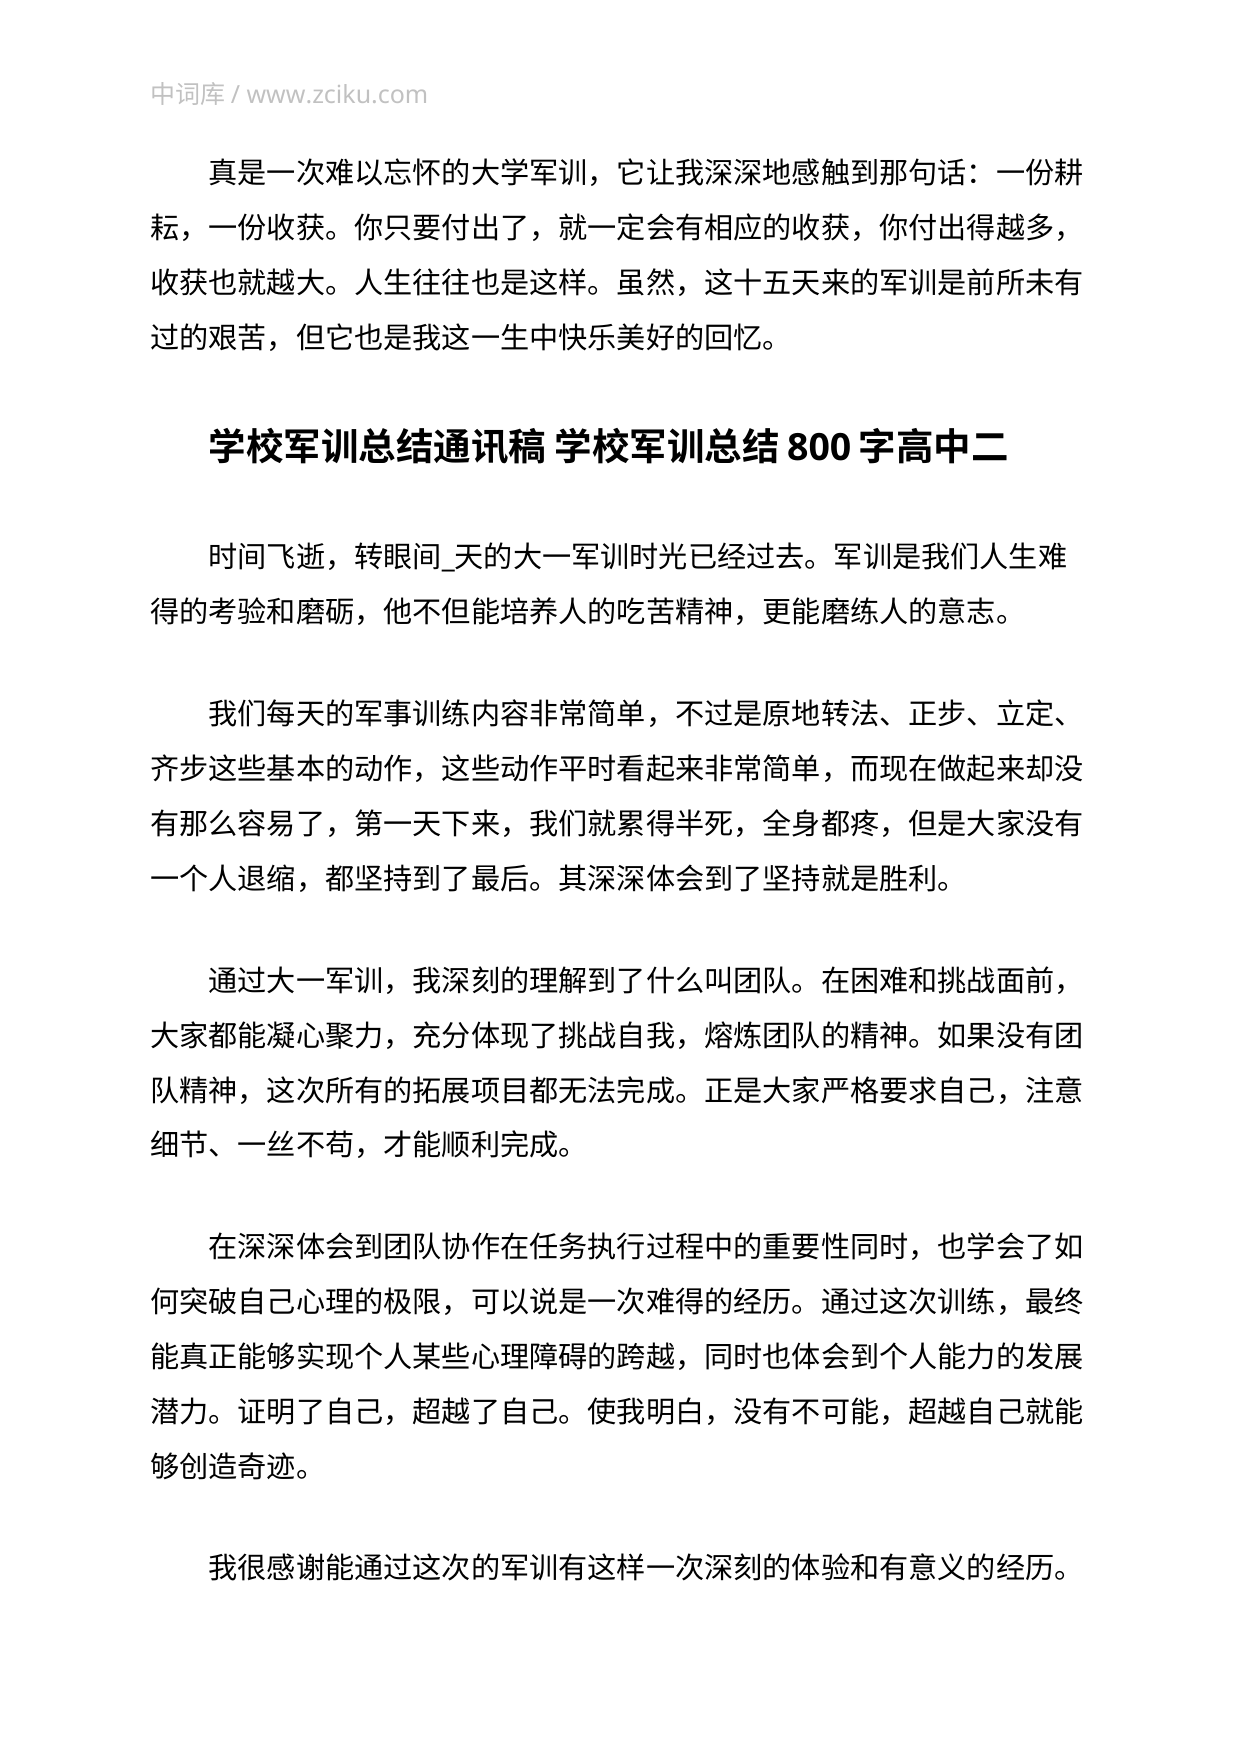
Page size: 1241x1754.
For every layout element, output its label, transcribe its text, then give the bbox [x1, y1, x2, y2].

text 学校军训总结通讯稿 学校军训总结800字高中二 [150, 416, 1090, 471]
text 在深深体会到团队协作在任务执行过程中的重要性同时，也学会了如何突破自己心理的极限，可以说是一次难得的经历。通过这次训练，最终能真正能够实现个人某些心理障碍的跨越，同时也体会到个人能力的发展潜力。证明了自己，超越了自己。使我明白，没有不可能，超越自己就能够创造奇迹。 [150, 1224, 1090, 1486]
text 真是一次难以忘怀的大学军训，它让我深深地感触到那句话：一份耕耘，一份收获。你只要付出了，就一定会有相应的收获，你付出得越多，收获也就越大。人生往往也是这样。虽然，这十五天来的军训是前所未有过的艰苦，但它也是我这一生中快乐美好的回忆。 [150, 150, 1090, 357]
text 时间飞逝，转眼间_天的大一军训时光已经过去。军训是我们人生难得的考验和磨砺，他不但能培养人的吃苦精神，更能磨练人的意志。 [150, 534, 1090, 631]
text 通过大一军训，我深刻的理解到了什么叫团队。在困难和挑战面前，大家都能凝心聚力，充分体现了挑战自我，熔炼团队的精神。如果没有团队精神，这次所有的拓展项目都无法完成。正是大家严格要求自己，注意细节、一丝不苟，才能顺利完成。 [150, 957, 1090, 1164]
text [150, 1545, 1090, 1587]
text 我们每天的军事训练内容非常简单，不过是原地转法、正步、立定、齐步这些基本的动作，这些动作平时看起来非常简单，而现在做起来却没有那么容易了，第一天下来，我们就累得半死，全身都疼，但是大家没有一个人退缩，都坚持到了最后。其深深体会到了坚持就是胜利。 [150, 691, 1090, 898]
